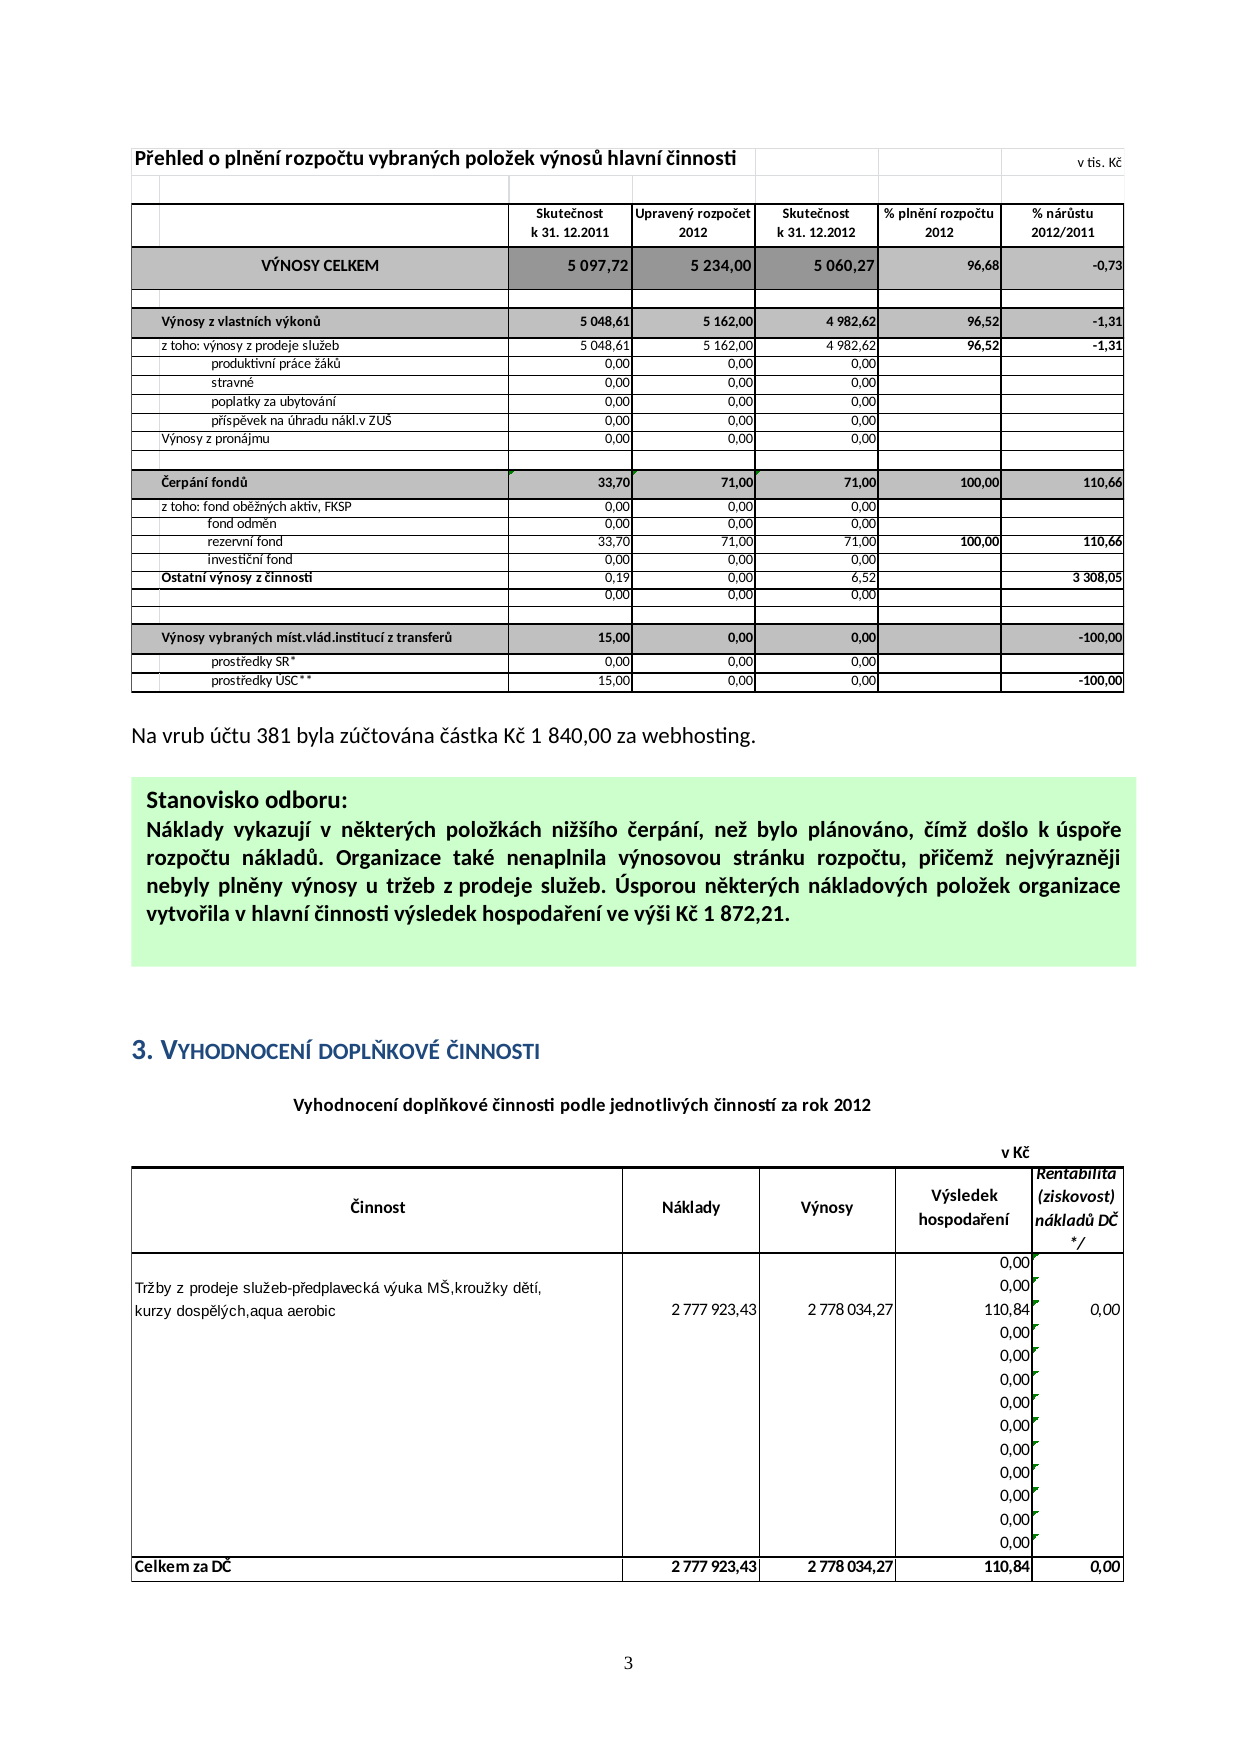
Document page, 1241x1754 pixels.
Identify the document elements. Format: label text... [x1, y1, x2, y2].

text 3. Vyhodnocení doplňkové činnosti [131, 1031, 1125, 1067]
text Na vrub účtu 381 byla zúčtována částka Kč 1 840,00 za webhosting. [131, 721, 1125, 749]
